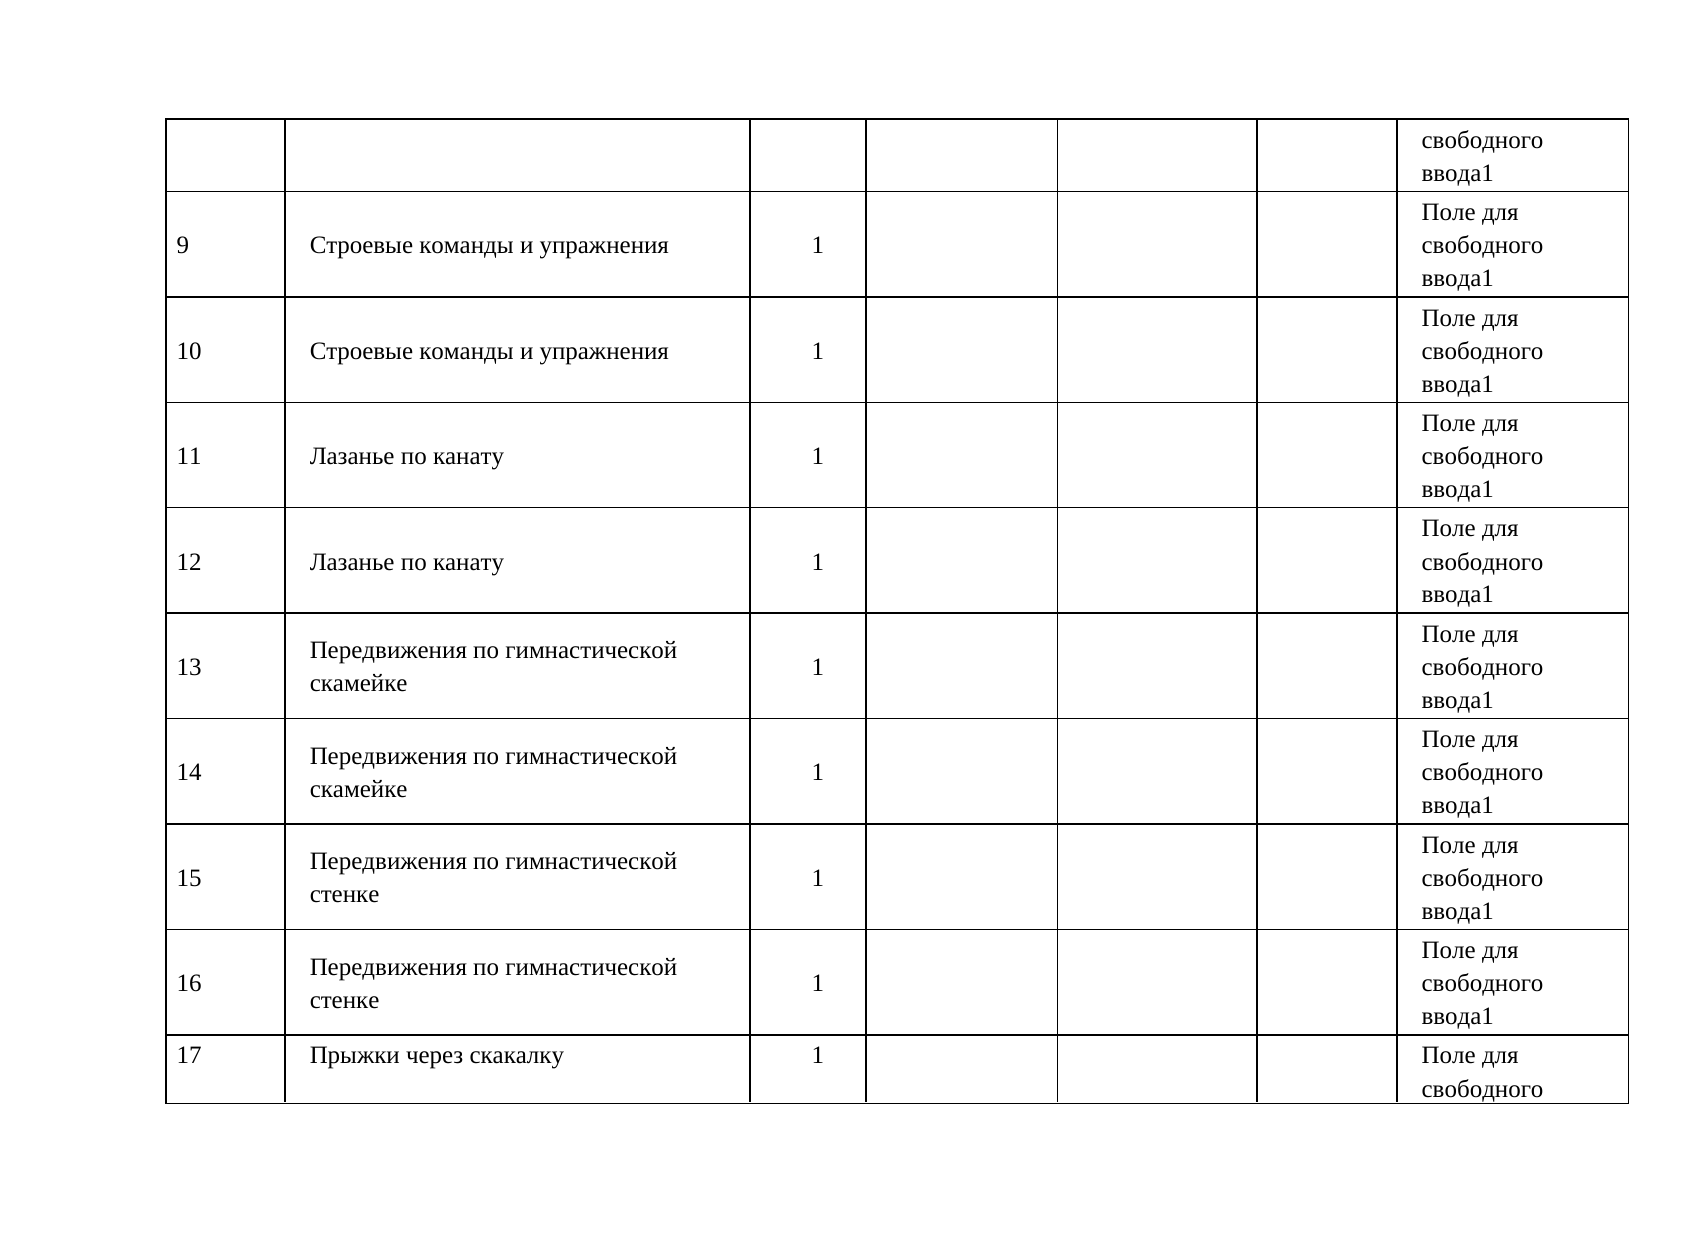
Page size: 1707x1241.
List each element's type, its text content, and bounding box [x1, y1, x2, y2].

table_cell [867, 1036, 1057, 1102]
table_cell [1258, 192, 1396, 296]
table_cell Поле для свободного ввода1 [1398, 719, 1628, 823]
table_cell [1258, 614, 1396, 718]
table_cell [286, 120, 749, 191]
table_cell 12 [167, 508, 284, 612]
table_cell Поле для свободного ввода1 [1398, 298, 1628, 401]
table_cell [1258, 1036, 1396, 1102]
table_cell 11 [167, 403, 284, 507]
table_cell [1258, 120, 1396, 191]
table_cell [1258, 508, 1396, 612]
table_cell [867, 508, 1057, 612]
table_cell [867, 614, 1057, 718]
table_cell [867, 298, 1057, 401]
table_cell 1 [751, 403, 865, 507]
table_cell [867, 719, 1057, 823]
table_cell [1398, 1036, 1628, 1102]
table_cell [1258, 719, 1396, 823]
table_cell [1058, 614, 1256, 718]
table_cell 14 [167, 719, 284, 823]
table_cell Поле для свободного ввода1 [1398, 825, 1628, 928]
table_cell Строевые команды и упражнения [286, 298, 749, 401]
table_cell [867, 120, 1057, 191]
table_cell [867, 192, 1057, 296]
table_cell 1 [751, 298, 865, 401]
table_cell [1058, 120, 1256, 191]
table_cell [1058, 403, 1256, 507]
table_cell [1058, 508, 1256, 612]
table_cell 1 [751, 192, 865, 296]
table_cell Строевые команды и упражнения [286, 192, 749, 296]
table_cell Передвижения по гимнастической скамейке [286, 719, 749, 823]
table_cell 16 [167, 930, 284, 1034]
table_cell 1 [751, 614, 865, 718]
table_cell 1 [751, 930, 865, 1034]
table_cell [1258, 825, 1396, 928]
table_cell Поле для свободного ввода1 [1398, 192, 1628, 296]
table_cell [1058, 298, 1256, 401]
table_cell 1 [751, 1036, 865, 1102]
table_cell [1258, 298, 1396, 401]
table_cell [286, 1036, 749, 1102]
table_cell 1 [751, 120, 865, 191]
table_cell Поле для свободного ввода1 [1398, 403, 1628, 507]
table_cell [1058, 192, 1256, 296]
table_cell [1258, 403, 1396, 507]
table_cell Лазанье по канату [286, 403, 749, 507]
table_cell [1058, 930, 1256, 1034]
table_cell Передвижения по гимнастической стенке [286, 930, 749, 1034]
table_cell 1 [751, 825, 865, 928]
table_cell [867, 403, 1057, 507]
table_cell [1258, 930, 1396, 1034]
table_cell [1058, 1036, 1256, 1102]
table_cell Поле для свободного ввода1 [1398, 614, 1628, 718]
table_cell Передвижения по гимнастической скамейке [286, 614, 749, 718]
table_cell 17 [167, 1036, 284, 1102]
table_cell [1058, 719, 1256, 823]
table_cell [1398, 120, 1628, 191]
table_cell Поле для свободного ввода1 [1398, 930, 1628, 1034]
table_cell 13 [167, 614, 284, 718]
table_cell 1 [751, 508, 865, 612]
table_cell 8 [167, 120, 284, 191]
table_cell 9 [167, 192, 284, 296]
table_cell 10 [167, 298, 284, 401]
table_cell Лазанье по канату [286, 508, 749, 612]
table_cell 15 [167, 825, 284, 928]
table_cell 1 [751, 719, 865, 823]
table_cell Поле для свободного ввода1 [1398, 508, 1628, 612]
table_cell [867, 930, 1057, 1034]
table_cell Передвижения по гимнастической стенке [286, 825, 749, 928]
table_cell [1058, 825, 1256, 928]
table_cell [867, 825, 1057, 928]
